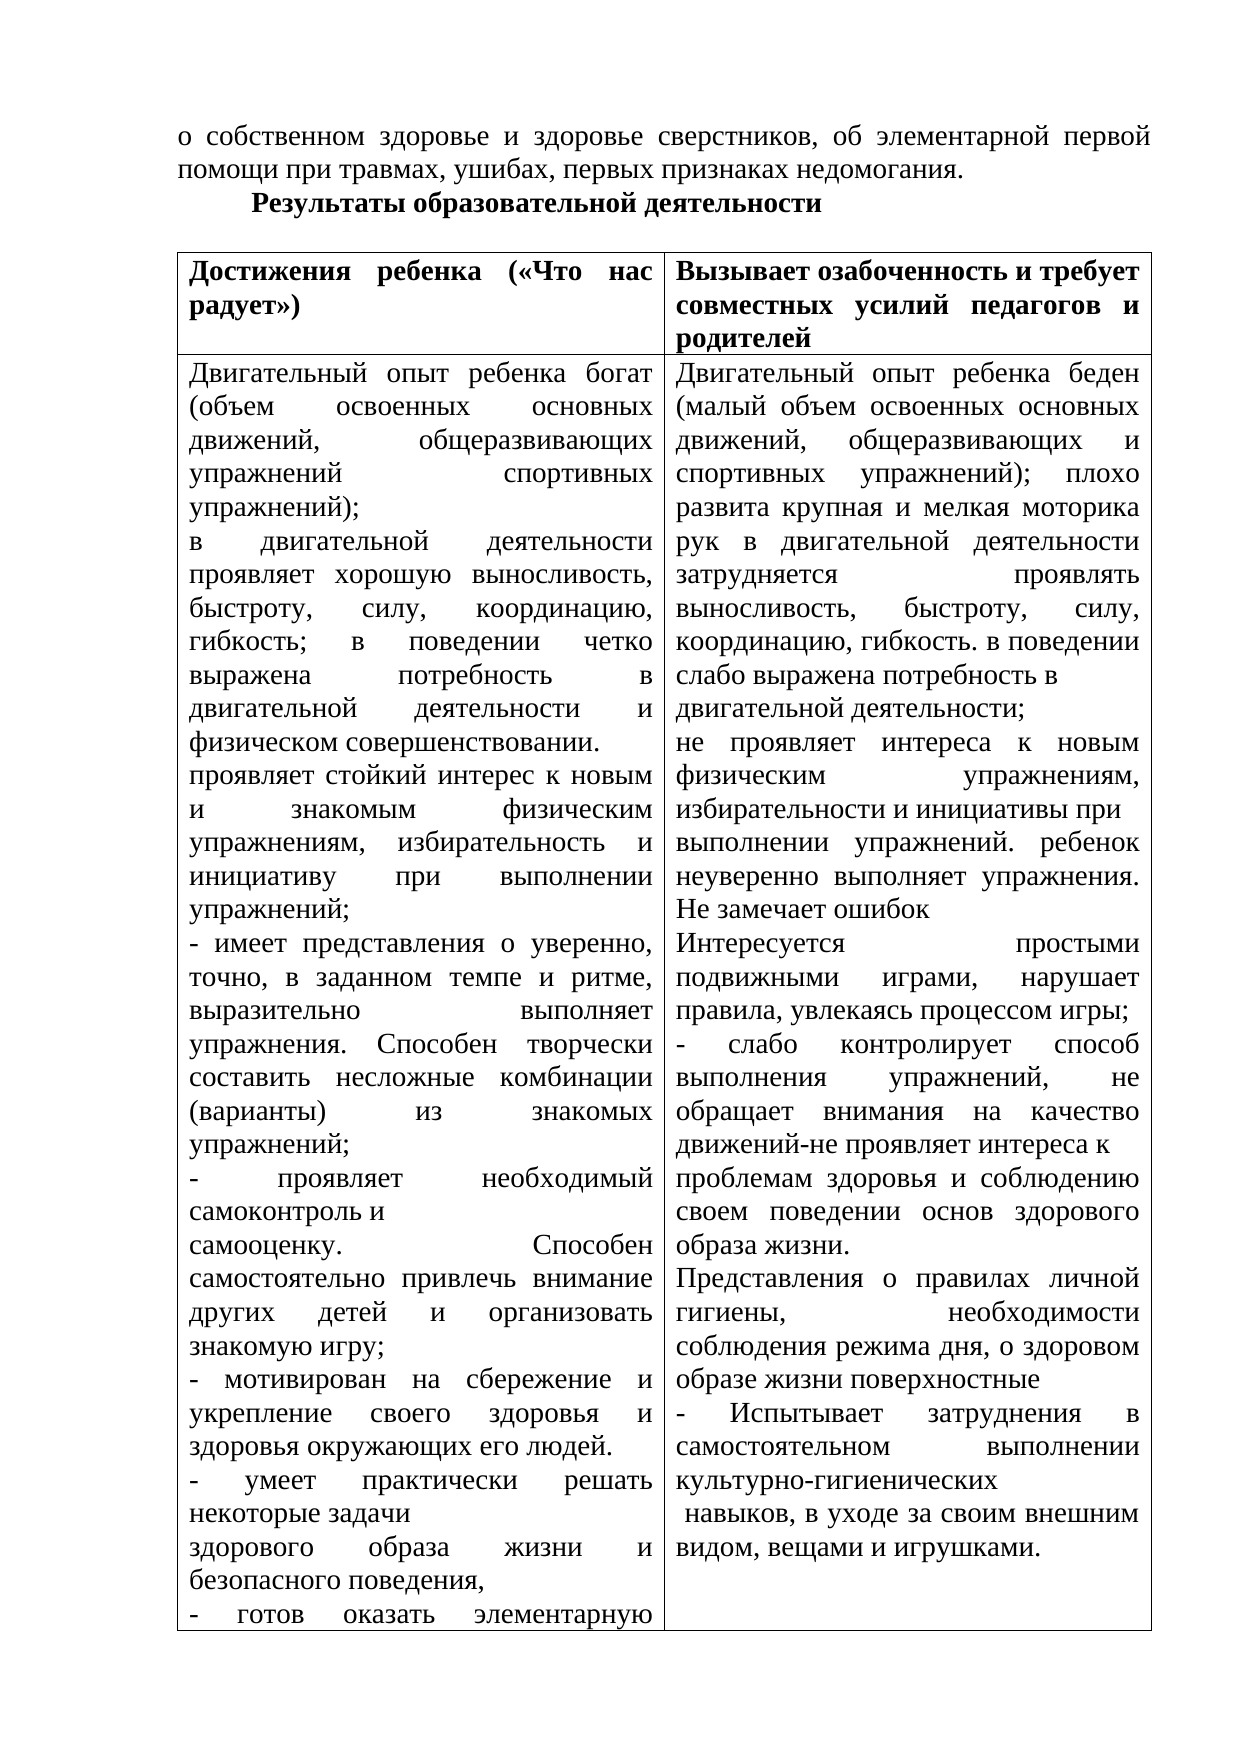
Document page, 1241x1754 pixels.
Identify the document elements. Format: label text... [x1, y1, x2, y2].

text Результаты образовательной деятельности [177, 185, 1152, 219]
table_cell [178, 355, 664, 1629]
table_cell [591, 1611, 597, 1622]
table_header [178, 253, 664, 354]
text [177, 118, 1152, 185]
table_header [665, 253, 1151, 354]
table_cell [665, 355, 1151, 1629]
